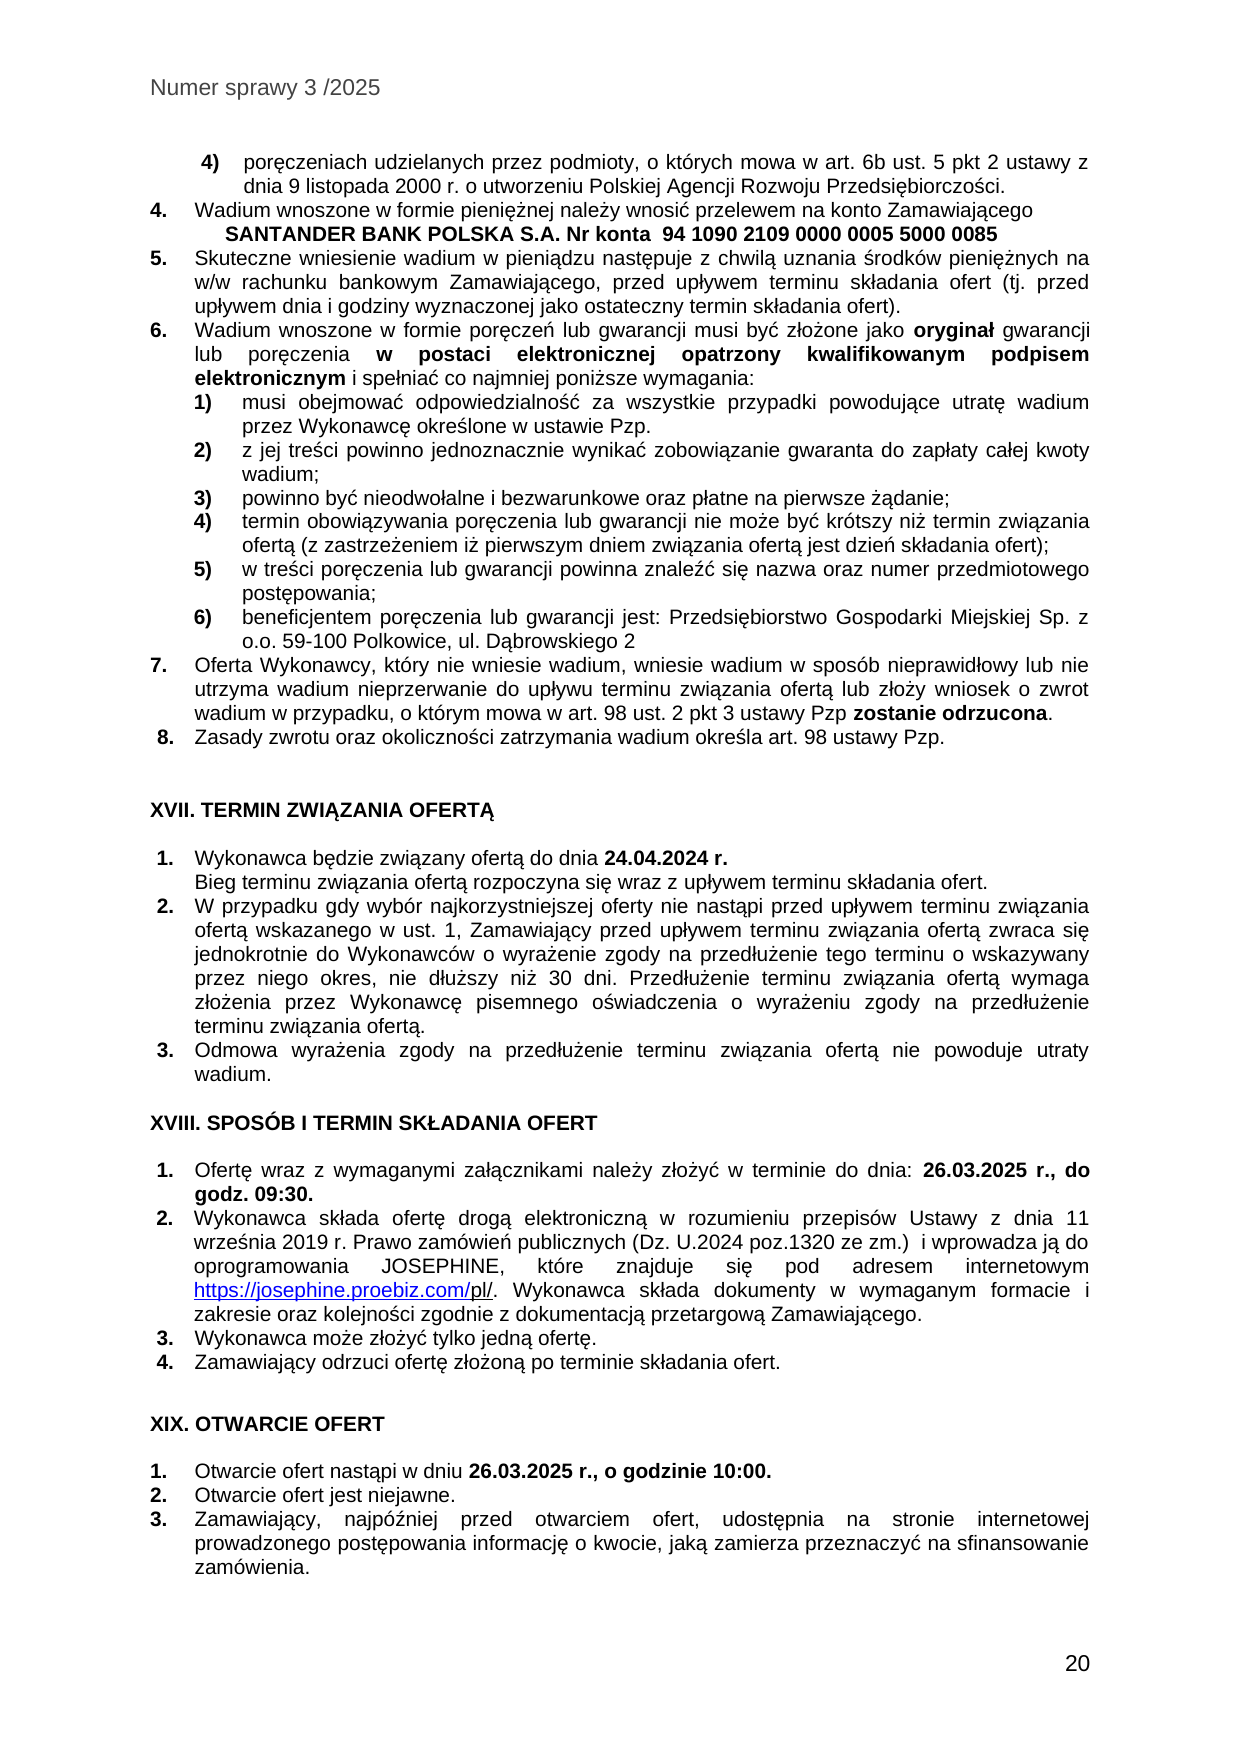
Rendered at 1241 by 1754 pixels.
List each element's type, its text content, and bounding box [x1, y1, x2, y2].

list musi obejmować odpowiedzialność za wszystkie przypadki powodujące utratę wadium przez Wykonawcę określone w ustawie Pzp. [193, 389, 1090, 437]
list Ofertę wraz z wymaganymi załącznikami należy złożyć w terminie do dnia: 26.03.2025 r., do godz. 09:30. [156, 1158, 1090, 1206]
list Zamawiający, najpóźniej przed otwarciem ofert, udostępnia na stronie internetowej prowadzonego postępowania informację o kwocie, jaką zamierza przeznaczyć na sfinansowanie zamówienia. [150, 1507, 1090, 1579]
list Zasady zwrotu oraz okoliczności zatrzymania wadium określa art. 98 ustawy Pzp. [157, 725, 1090, 749]
list z jej treści powinno jednoznacznie wynikać zobowiązanie gwaranta do zapłaty całej kwoty wadium; [193, 437, 1090, 485]
list Wykonawca składa ofertę drogą elektroniczną w rozumieniu przepisów Ustawy z dnia 11 września 2019 r. Prawo zamówień publicznych (Dz. U.2024 poz.1320 ze zm.) i wprowadza ją do oprogramowania JOSEPHINE, które znajduje się pod adresem internetowym https://josephine.proebiz.com/pl/. Wykonawca składa dokumenty w wymaganym formacie i zakresie oraz kolejności zgodnie z dokumentacją przetargową Zamawiającego. [156, 1206, 1090, 1326]
text SANTANDER BANK POLSKA S.A. Nr konta 94 1090 2109 0000 0005 5000 0085 [225, 222, 1090, 246]
list Zamawiający odrzuci ofertę złożoną po terminie składania ofert. [156, 1350, 1090, 1374]
list Odmowa wyrażenia zgody na przedłużenie terminu związania ofertą nie powoduje utraty wadium. [157, 1037, 1090, 1085]
subtitle XVIII. SPOSÓB I TERMIN SKŁADANIA OFERT [150, 1110, 1090, 1134]
list Wadium wnoszone w formie pieniężnej należy wnosić przelewem na konto Zamawiającego [150, 198, 1090, 222]
list poręczeniach udzielanych przez podmioty, o których mowa w art. 6b ust. 5 pkt 2 ustawy z dnia 9 listopada 2000 r. o utworzeniu Polskiej Agencji Rozwoju Przedsiębiorczości. [201, 150, 1090, 198]
text Bieg terminu związania ofertą rozpoczyna się wraz z upływem terminu składania ofert. [194, 870, 1090, 894]
list Wykonawca może złożyć tylko jedną ofertę. [156, 1326, 1090, 1350]
list Wadium wnoszone w formie poręczeń lub gwarancji musi być złożone jako oryginał gwarancji lub poręczenia w postaci elektronicznej opatrzony kwalifikowanym podpisem elektronicznym i spełniać co najmniej poniższe wymagania: [150, 318, 1090, 389]
list w treści poręczenia lub gwarancji powinna znaleźć się nazwa oraz numer przedmiotowego postępowania; [193, 557, 1090, 605]
subtitle XIX. OTWARCIE OFERT [150, 1411, 1090, 1435]
list powinno być nieodwołalne i bezwarunkowe oraz płatne na pierwsze żądanie; [193, 485, 1090, 509]
subtitle XVII. TERMIN ZWIĄZANIA OFERTĄ [150, 798, 1090, 822]
list Otwarcie ofert nastąpi w dniu 26.03.2025 r., o godzinie 10:00. [150, 1459, 1090, 1483]
list Wykonawca będzie związany ofertą do dnia 24.04.2024 r. [156, 846, 1090, 870]
list beneficjentem poręczenia lub gwarancji jest: Przedsiębiorstwo Gospodarki Miejskiej Sp. z o.o. 59-100 Polkowice, ul. Dąbrowskiego 2 [193, 605, 1090, 653]
list Oferta Wykonawcy, który nie wniesie wadium, wniesie wadium w sposób nieprawidłowy lub nie utrzyma wadium nieprzerwanie do upływu terminu związania ofertą lub złoży wniosek o zwrot wadium w przypadku, o którym mowa w art. 98 ust. 2 pkt 3 ustawy Pzp zostanie odrzucona. [150, 653, 1090, 725]
list W przypadku gdy wybór najkorzystniejszej oferty nie nastąpi przed upływem terminu związania ofertą wskazanego w ust. 1, Zamawiający przed upływem terminu związania ofertą zwraca się jednokrotnie do Wykonawców o wyrażenie zgody na przedłużenie tego terminu o wskazywany przez niego okres, nie dłuższy niż 30 dni. Przedłużenie terminu związania ofertą wymaga złożenia przez Wykonawcę pisemnego oświadczenia o wyrażeniu zgody na przedłużenie terminu związania ofertą. [157, 894, 1090, 1037]
list Otwarcie ofert jest niejawne. [150, 1483, 1090, 1507]
list termin obowiązywania poręczenia lub gwarancji nie może być krótszy niż termin związania ofertą (z zastrzeżeniem iż pierwszym dniem związania ofertą jest dzień składania ofert); [193, 509, 1090, 557]
list Skuteczne wniesienie wadium w pieniądzu następuje z chwilą uznania środków pieniężnych na w/w rachunku bankowym Zamawiającego, przed upływem terminu składania ofert (tj. przed upływem dnia i godziny wyznaczonej jako ostateczny termin składania ofert). [150, 246, 1090, 318]
